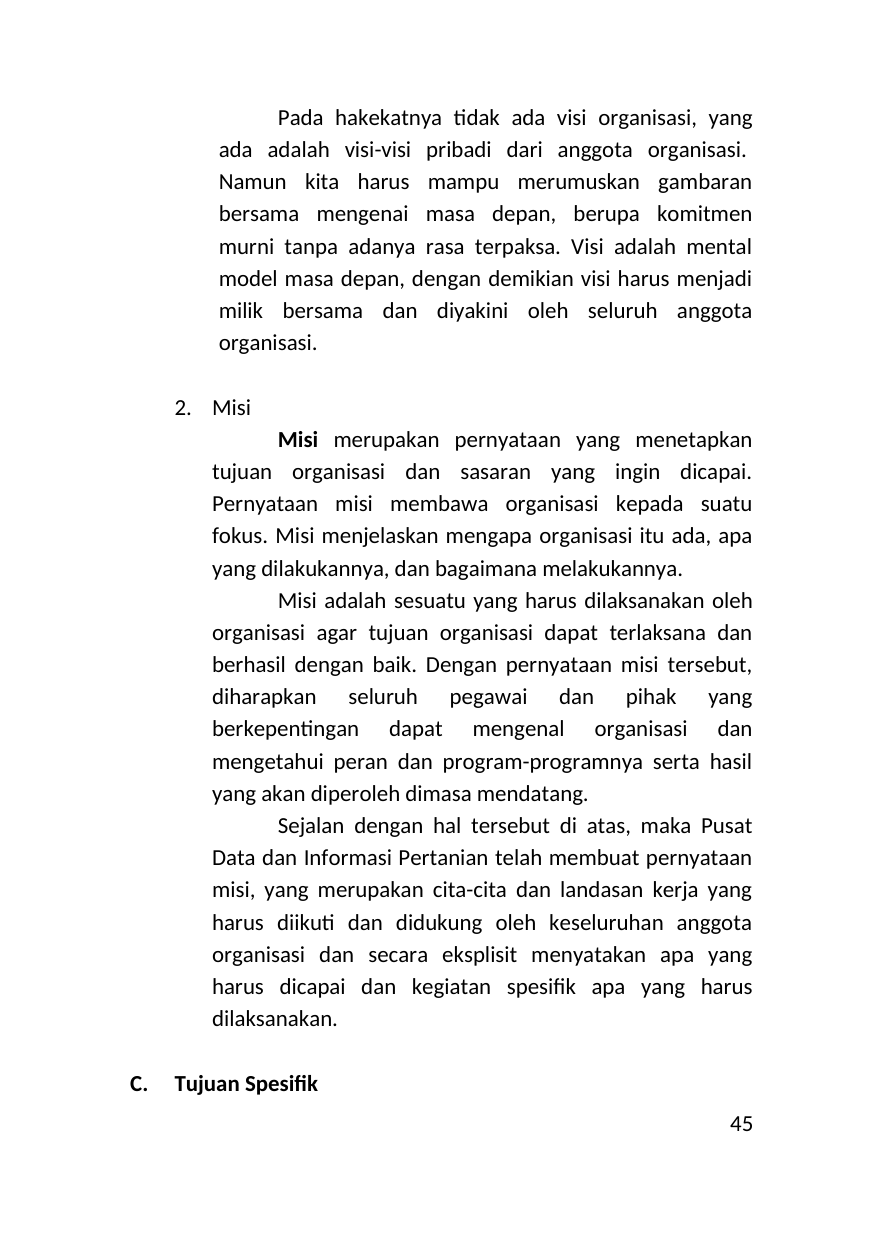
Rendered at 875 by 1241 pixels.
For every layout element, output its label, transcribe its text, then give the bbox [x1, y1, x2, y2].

list Sejalan dengan hal tersebut di atas, maka Pusat Data dan Informasi Pertanian telah membuat pernyataan misi, yang merupakan cita-cita dan landasan kerja yang harus diikuti dan didukung oleh keseluruhan anggota organisasi dan secara eksplisit menyatakan apa yang harus dicapai dan kegiatan spesifik apa yang harus dilaksanakan. [212, 811, 753, 1032]
list Misi [174, 393, 753, 421]
list Misi adalah sesuatu yang harus dilaksanakan oleh organisasi agar tujuan organisasi dapat terlaksana dan berhasil dengan baik. Dengan pernyataan misi tersebut, diharapkan seluruh pegawai dan pihak yang berkepentingan dapat mengenal organisasi dan mengetahui peran dan program-programnya serta hasil yang akan diperoleh dimasa mendatang. [212, 586, 753, 807]
list Pada hakekatnya tidak ada visi organisasi, yang ada adalah visi-visi pribadi dari anggota organisasi. Namun kita harus mampu merumuskan gambaran bersama mengenai masa depan, berupa komitmen murni tanpa adanya rasa terpaksa. Visi adalah mental model masa depan, dengan demikian visi harus menjadi milik bersama dan diyakini oleh seluruh anggota organisasi. [218, 103, 753, 356]
list Misi merupakan pernyataan yang menetapkan tujuan organisasi dan sasaran yang ingin dicapai. Pernyataan misi membawa organisasi kepada suatu fokus. Misi menjelaskan mengapa organisasi itu ada, apa yang dilakukannya, dan bagaimana melakukannya. [212, 425, 753, 582]
list Tujuan Spesifik [130, 1069, 753, 1097]
